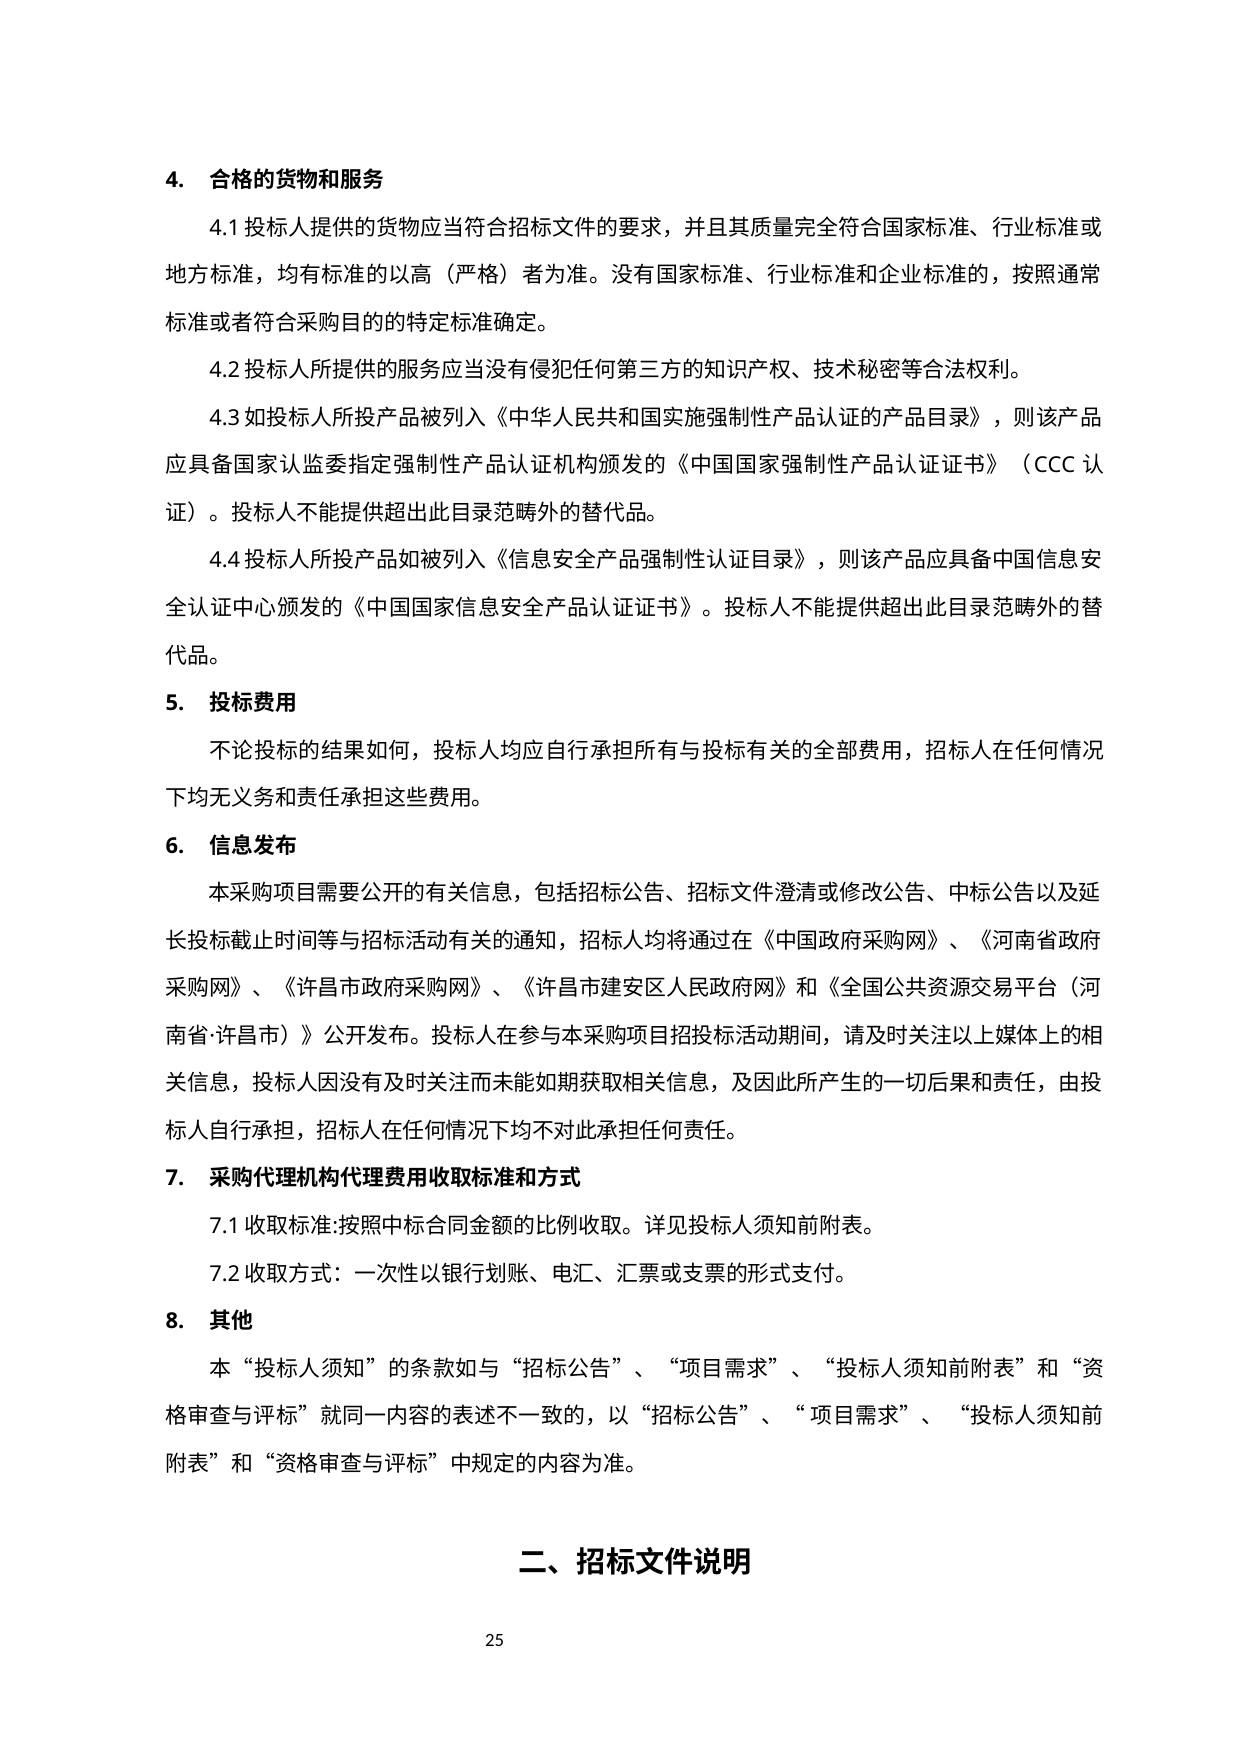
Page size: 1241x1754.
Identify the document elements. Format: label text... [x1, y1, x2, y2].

text 本“投标人须知”的条款如与“招标公告”、“项目需求”、“投标人须知前附表”和“资格审查与评标”就同一内容的表述不一致的，以“招标公告”、“ 项目需求”、 “投标人须知前附表”和“资格审查与评标”中规定的内容为准。 [165, 1351, 1104, 1477]
text 4.4投标人所投产品如被列入《信息安全产品强制性认证目录》，则该产品应具备中国信息安全认证中心颁发的《中国国家信息安全产品认证证书》。投标人不能提供超出此目录范畴外的替代品。 [165, 542, 1104, 669]
text 4.1投标人提供的货物应当符合招标文件的要求，并且其质量完全符合国家标准、行业标准或地方标准，均有标准的以高（严格）者为准。没有国家标准、行业标准和企业标准的，按照通常标准或者符合采购目的的特定标准确定。 [165, 209, 1104, 336]
text 二、招标文件说明 [165, 1538, 1104, 1581]
list 采购代理机构代理费用收取标准和方式 [165, 1160, 1104, 1192]
list 信息发布 [165, 828, 1104, 859]
text 不论投标的结果如何，投标人均应自行承担所有与投标有关的全部费用，招标人在任何情况下均无义务和责任承担这些费用。 [165, 733, 1104, 812]
text 4.3如投标人所投产品被列入《中华人民共和国实施强制性产品认证的产品目录》，则该产品应具备国家认监委指定强制性产品认证机构颁发的《中国国家强制性产品认证证书》（CCC 认证）。投标人不能提供超出此目录范畴外的替代品。 [165, 400, 1104, 527]
list 其他 [165, 1303, 1104, 1335]
text 本采购项目需要公开的有关信息，包括招标公告、招标文件澄清或修改公告、中标公告以及延长投标截止时间等与招标活动有关的通知，招标人均将通过在《中国政府采购网》、《河南省政府采购网》、《许昌市政府采购网》、《许昌市建安区人民政府网》和《全国公共资源交易平台（河南省·许昌市）》公开发布。投标人在参与本采购项目招投标活动期间，请及时关注以上媒体上的相关信息，投标人因没有及时关注而未能如期获取相关信息，及因此所产生的一切后果和责任，由投标人自行承担，招标人在任何情况下均不对此承担任何责任。 [165, 875, 1104, 1144]
list 合格的货物和服务 [165, 162, 1104, 194]
text 4.2投标人所提供的服务应当没有侵犯任何第三方的知识产权、技术秘密等合法权利。 [165, 352, 1104, 384]
list 投标费用 [165, 685, 1104, 717]
text 7.1收取标准:按照中标合同金额的比例收取。详见投标人须知前附表。 [165, 1208, 1104, 1240]
text 7.2收取方式：一次性以银行划账、电汇、汇票或支票的形式支付。 [165, 1256, 1104, 1287]
